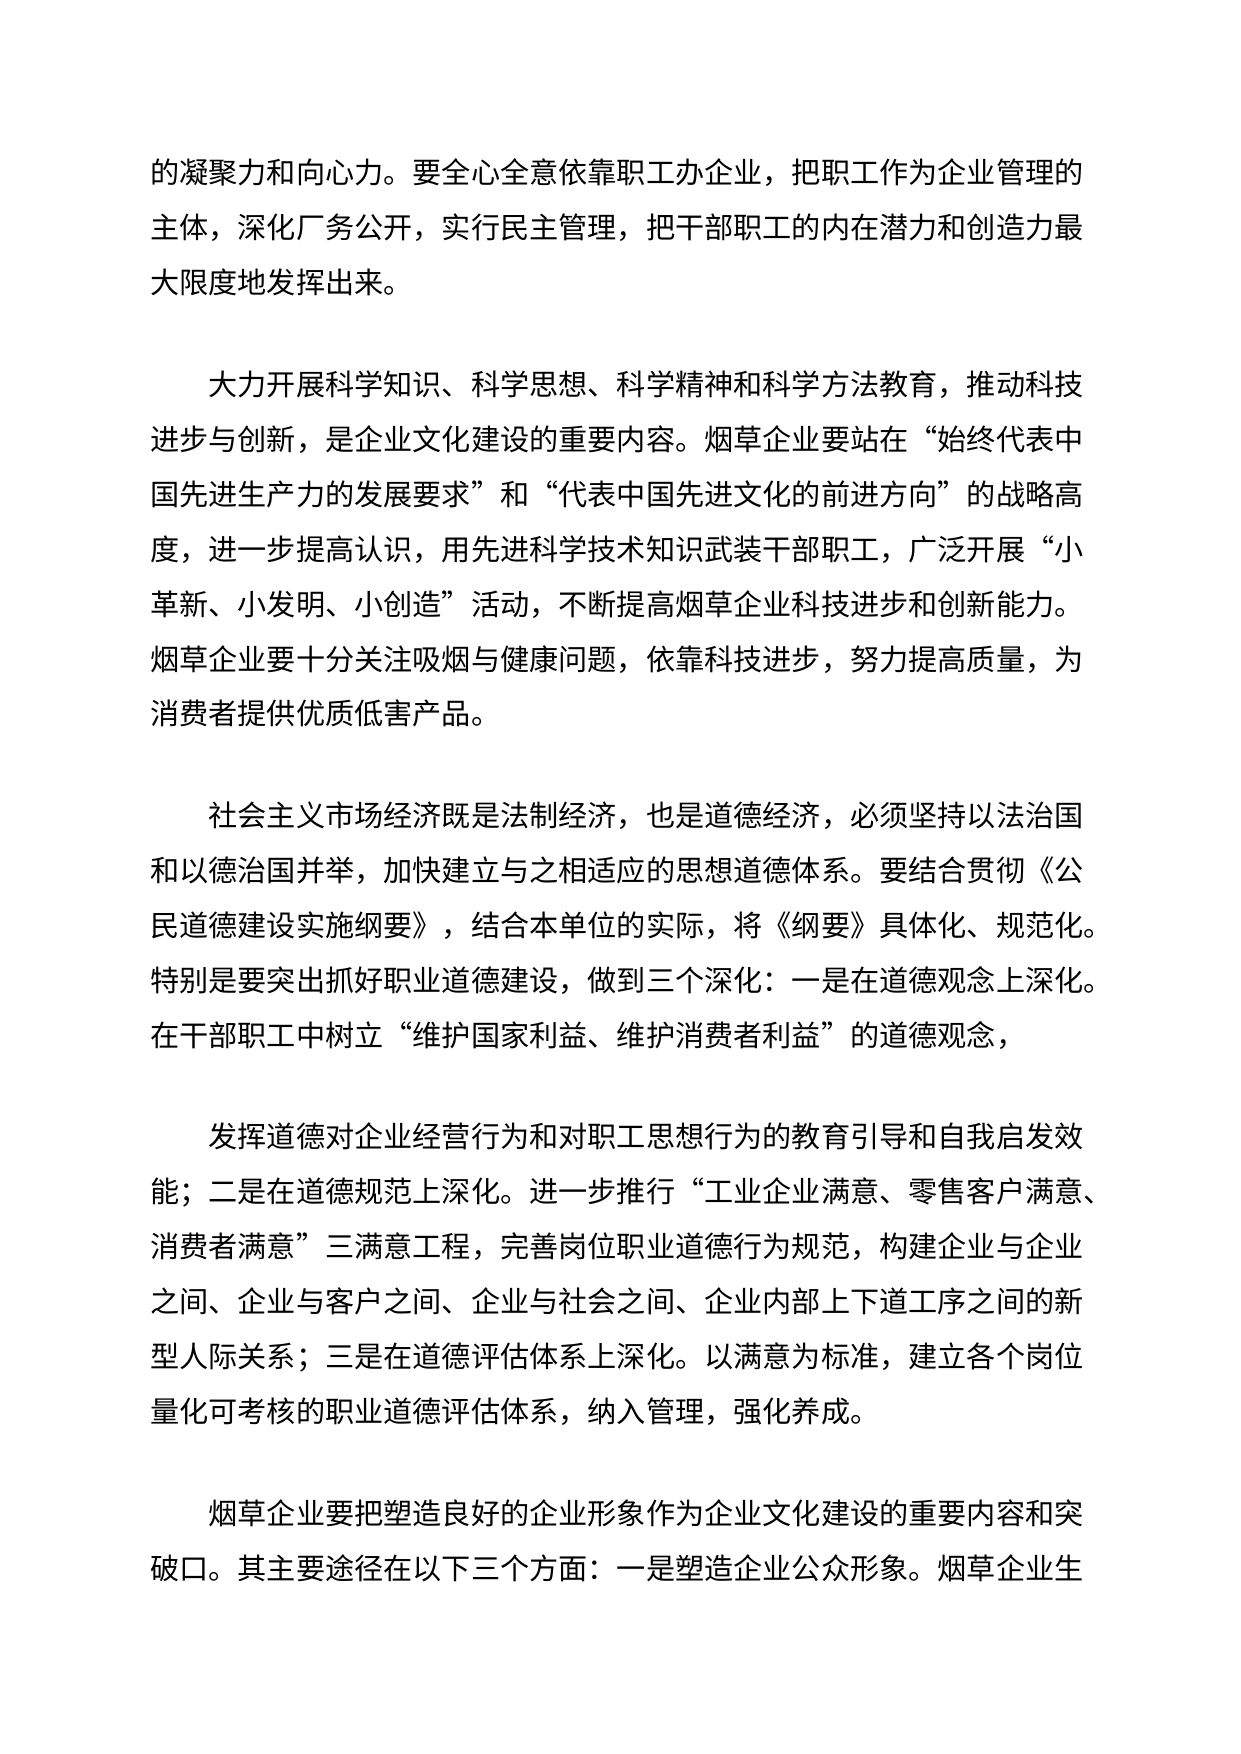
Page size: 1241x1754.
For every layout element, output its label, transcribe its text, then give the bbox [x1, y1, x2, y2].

text 社会主义市场经济既是法制经济，也是道德经济，必须坚持以法治国和以德治国并举，加快建立与之相适应的思想道德体系。要结合贯彻《公民道德建设实施纲要》，结合本单位的实际，将《纲要》具体化、规范化。特别是要突出抓好职业道德建设，做到三个深化：一是在道德观念上深化。在干部职工中树立“维护国家利益、维护消费者利益”的道德观念， [150, 793, 1090, 1054]
text 发挥道德对企业经营行为和对职工思想行为的教育引导和自我启发效能；二是在道德规范上深化。进一步推行“工业企业满意、零售客户满意、消费者满意”三满意工程，完善岗位职业道德行为规范，构建企业与企业之间、企业与客户之间、企业与社会之间、企业内部上下道工序之间的新型人际关系；三是在道德评估体系上深化。以满意为标准，建立各个岗位量化可考核的职业道德评估体系，纳入管理，强化养成。 [150, 1114, 1090, 1431]
text 大力开展科学知识、科学思想、科学精神和科学方法教育，推动科技进步与创新，是企业文化建设的重要内容。烟草企业要站在“始终代表中国先进生产力的发展要求”和“代表中国先进文化的前进方向”的战略高度，进一步提高认识，用先进科学技术知识武装干部职工，广泛开展“小革新、小发明、小创造”活动，不断提高烟草企业科技进步和创新能力。烟草企业要十分关注吸烟与健康问题，依靠科技进步，努力提高质量，为消费者提供优质低害产品。 [150, 362, 1090, 733]
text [150, 150, 1090, 302]
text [150, 1490, 1090, 1587]
